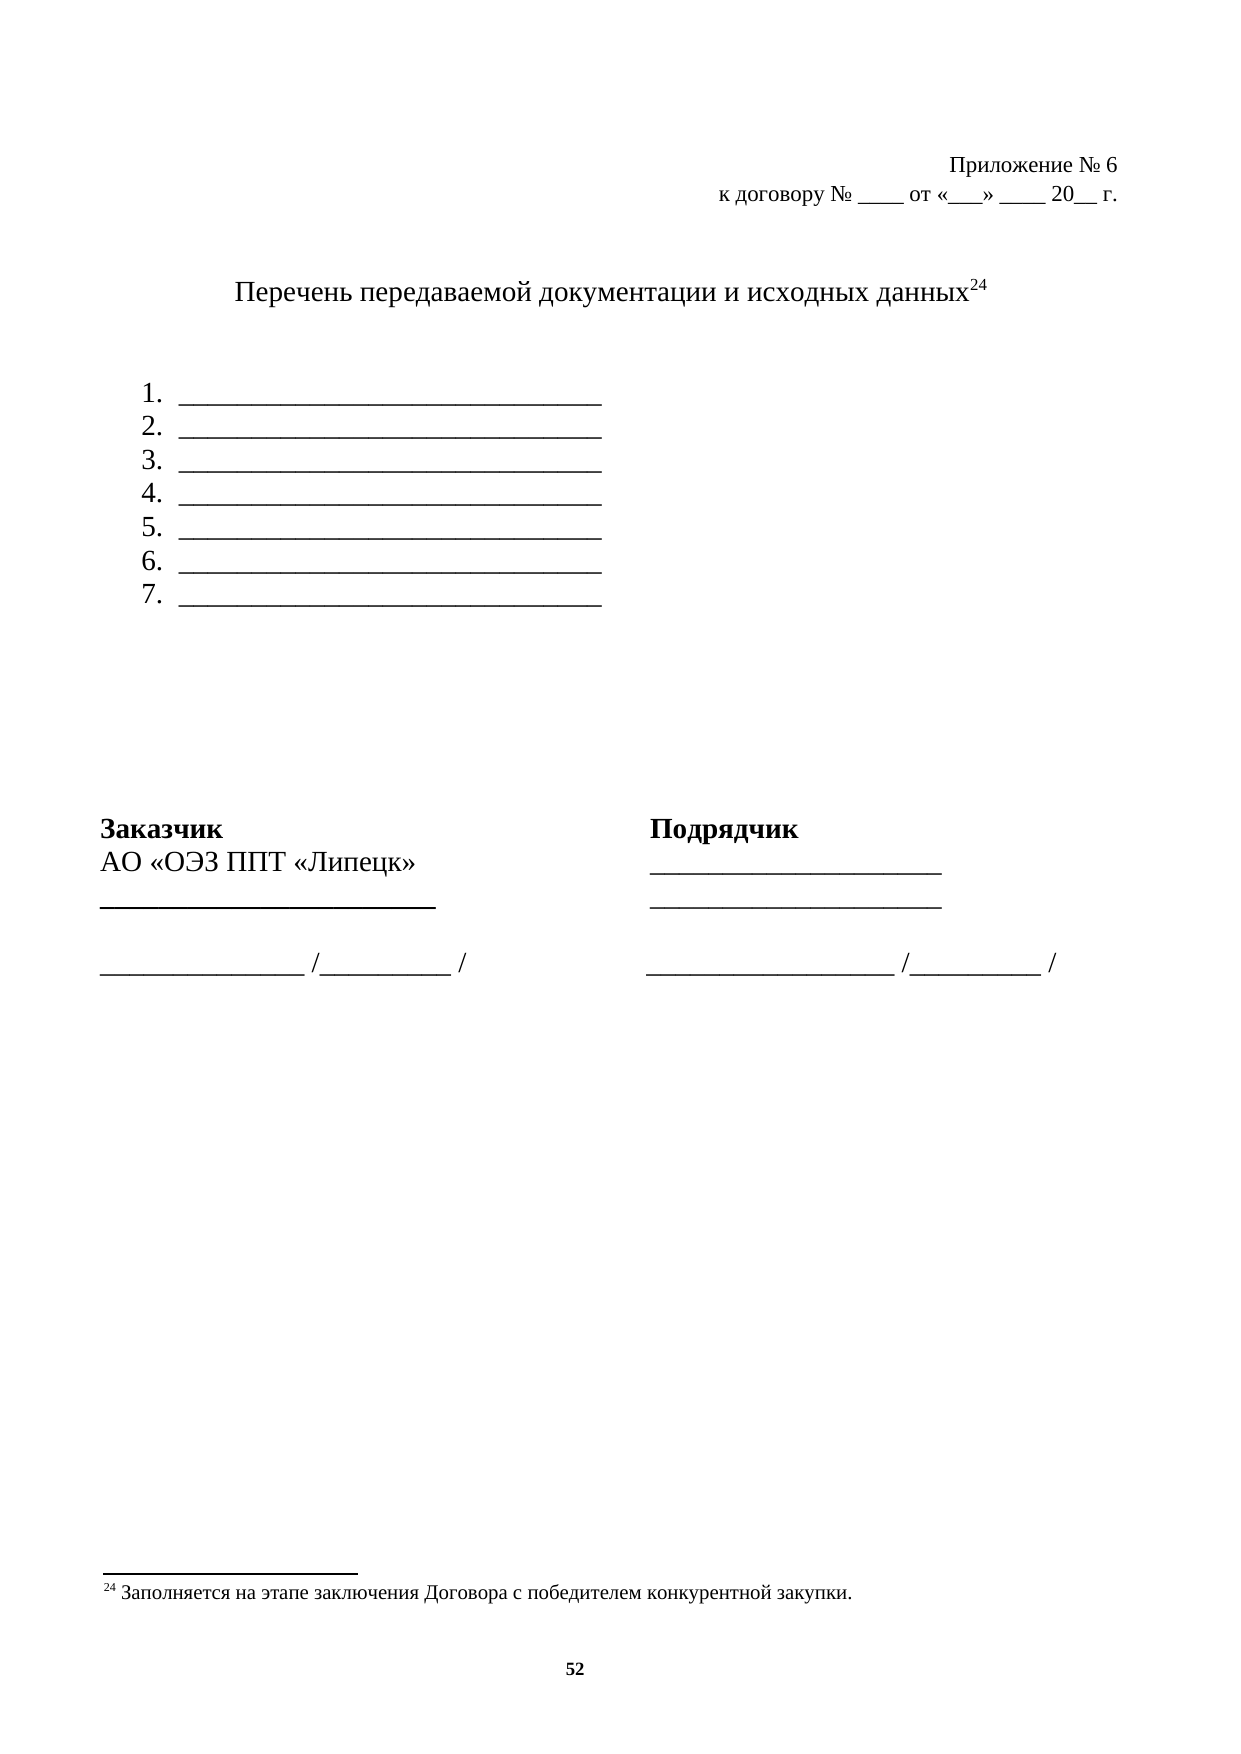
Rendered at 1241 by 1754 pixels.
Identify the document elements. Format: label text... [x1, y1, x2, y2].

list _____________________________ [141, 509, 1118, 543]
table_header Подрядчик ____________________ ____________________ [635, 811, 1157, 912]
list _____________________________ [141, 442, 1118, 476]
list _____________________________ [141, 375, 1118, 408]
table_cell ______________ /_________ / [89, 912, 635, 979]
list _____________________________ [141, 476, 1118, 509]
text Приложение № 6 [103, 150, 1118, 179]
list _____________________________ [141, 543, 1118, 576]
list _____________________________ [141, 408, 1118, 442]
table_cell _________________ /_________ / [635, 912, 1157, 979]
table_header Заказчик АО «ОЭЗ ППТ «Липецк» _______________________ [89, 811, 635, 912]
text Перечень передаваемой документации и исходных данных [103, 274, 1118, 308]
text к договору № ____ от «___» ____ 20__ г. [709, 179, 1118, 207]
list _____________________________ [141, 576, 1118, 610]
